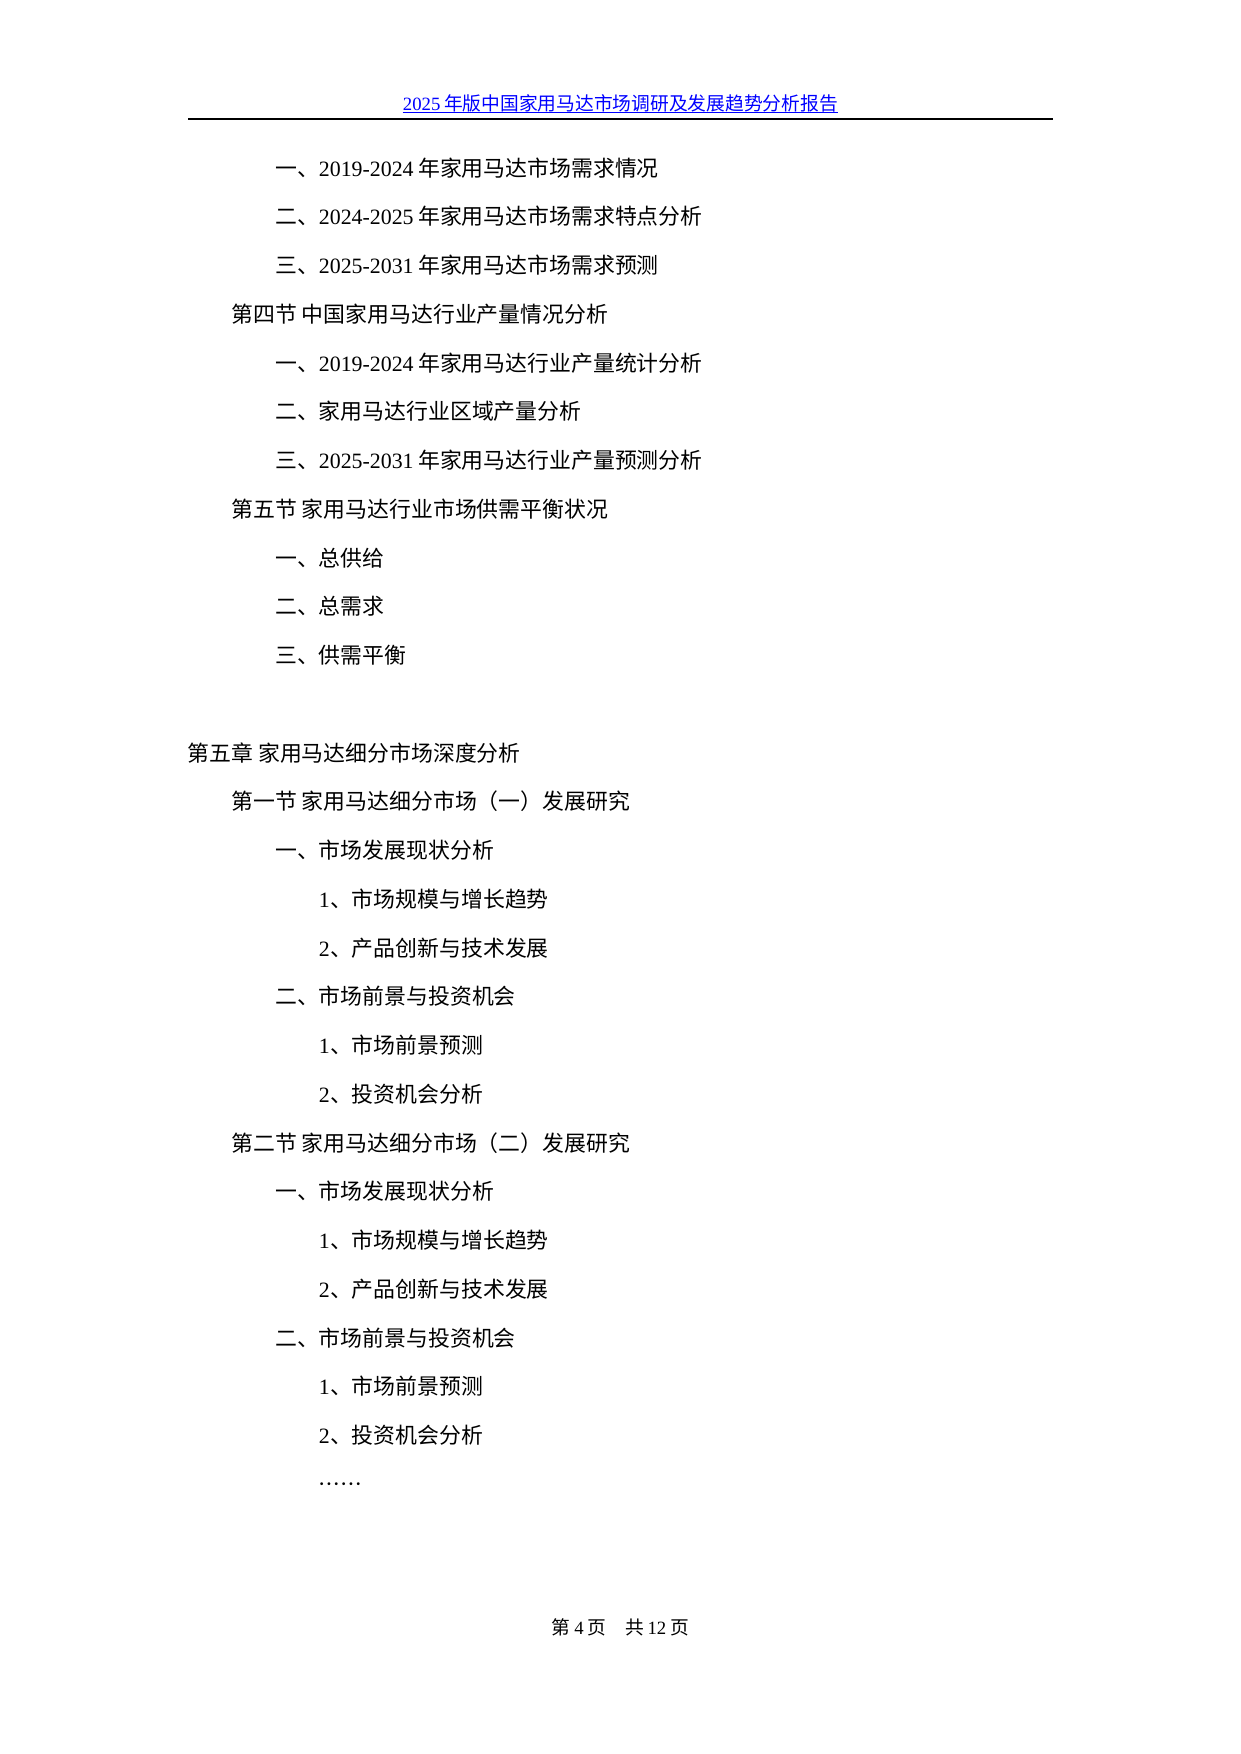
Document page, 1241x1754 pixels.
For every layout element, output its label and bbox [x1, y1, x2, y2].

text [187, 150, 1053, 1499]
